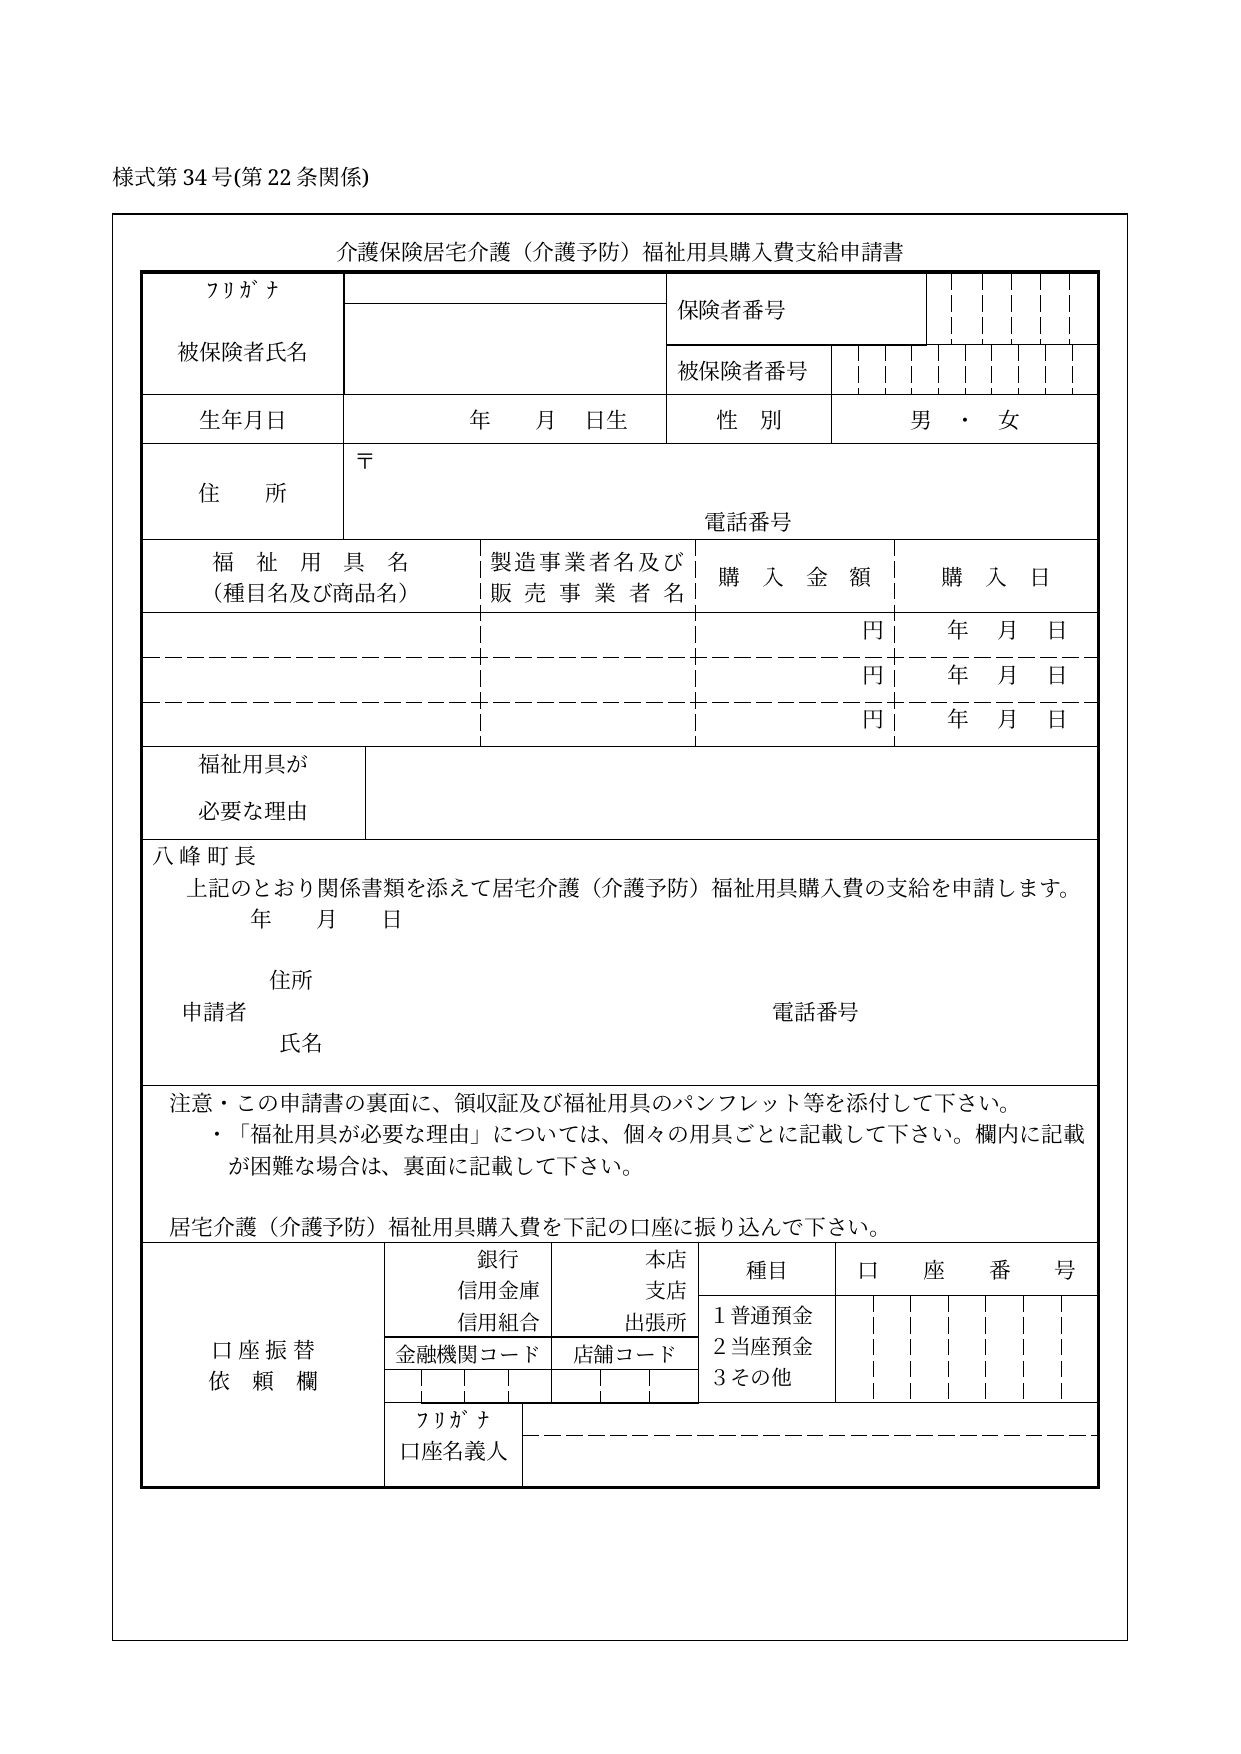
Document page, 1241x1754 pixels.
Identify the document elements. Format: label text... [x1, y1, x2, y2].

table_cell 年 月 日 [894, 613, 1097, 657]
table_cell [601, 1370, 649, 1402]
table_cell [421, 1370, 464, 1402]
table_cell 店舗コード [552, 1338, 698, 1369]
table_cell 〒 電話番号 [344, 444, 1097, 539]
table_cell [1072, 345, 1097, 394]
table_cell 生年月日 [143, 395, 343, 443]
table_header ﾌ ﾘ ｶﾞ ﾅ 被保険者氏名 [143, 274, 343, 394]
table_cell [836, 1296, 873, 1402]
table_cell 円 [696, 657, 894, 702]
table_cell 福 祉 用 具 名 （種目名及び商品名） [143, 540, 480, 612]
table_cell 福祉用具が 必要な理由 [143, 747, 365, 838]
table_header [1012, 274, 1041, 344]
table_cell 種目 [699, 1243, 835, 1295]
table_cell 購 入 金 額 [696, 540, 894, 612]
table_cell [650, 1370, 698, 1402]
table_cell [992, 345, 1018, 394]
table_cell [523, 1435, 1097, 1486]
text 様式第34号(第22条関係) [112, 158, 1128, 195]
table_cell [1023, 1296, 1061, 1402]
table_cell [480, 657, 696, 702]
table_cell [1061, 1296, 1097, 1402]
table_cell [912, 345, 938, 394]
table_header [952, 274, 983, 344]
table_cell [143, 702, 480, 746]
table_cell １普通預金 ２当座預金 ３その他 [699, 1296, 835, 1402]
table_cell [143, 657, 480, 702]
table_cell [885, 346, 912, 394]
table_cell 口 座 番 号 [836, 1243, 1097, 1295]
table_cell 被保険者番号 [667, 346, 831, 394]
table_header [927, 274, 952, 344]
table_cell 金融機関コード [385, 1338, 551, 1369]
table_cell 男 ・ 女 [832, 395, 1097, 443]
table_cell 購 入 日 [894, 540, 1097, 612]
table_cell [366, 747, 1097, 838]
table_cell ﾌ ﾘ ｶﾞ ﾅ 口座名義人 [385, 1403, 522, 1486]
table_header [983, 274, 1012, 344]
table_cell 銀行 信用金庫 信用組合 [385, 1243, 551, 1336]
table_cell [1045, 345, 1072, 394]
table_cell [910, 1296, 948, 1402]
table_cell [552, 1370, 601, 1402]
table_cell [345, 304, 666, 394]
table_cell [873, 1296, 910, 1402]
table_cell 年 月 日 [894, 702, 1097, 746]
table_cell 性 別 [667, 395, 831, 443]
table_cell 製造事業者名及び 販売事業者名 [480, 540, 696, 612]
table_cell [939, 345, 965, 394]
table_header 保険者番号 [667, 274, 926, 344]
table_cell [465, 1370, 508, 1402]
table_cell [385, 1370, 421, 1402]
table_header [1041, 274, 1069, 344]
table_cell [143, 613, 480, 657]
table_cell 注意・この申請書の裏面に、領収証及び福祉用具のパンフレット等を添付して下さい。 ・「福祉用具が必要な理由」については、個々の用具ごとに記載して下さい。欄内に記載が困難な場合は、裏面に記載して下さい。 居宅介護（介護予防）福祉用具購入費を下記の口座に振り込んで下さい。 [143, 1086, 1097, 1242]
table_cell [832, 346, 858, 394]
table_cell [986, 1296, 1023, 1402]
table_cell 円 [696, 702, 894, 746]
table_cell 八 峰 町 長 上記のとおり関係書類を添えて居宅介護（介護予防）福祉用具購入費の支給を申請します。 年 月 日 住所 申請者 電話番号 氏名 [143, 840, 1097, 1085]
table_cell [508, 1370, 551, 1402]
table_cell [480, 613, 696, 657]
text 介護保険居宅介護（介護予防）福祉用具購入費支給申請書 [113, 233, 1127, 270]
table_header [345, 274, 666, 303]
table_cell [858, 346, 885, 394]
table_cell [965, 345, 992, 394]
table_cell [1019, 345, 1045, 394]
table_cell 本店 支店 出張所 [552, 1243, 698, 1336]
table_cell 口 座 振 替 依 頼 欄 [143, 1243, 384, 1486]
table_cell 円 [696, 613, 894, 657]
table_cell [480, 702, 696, 746]
table_cell 住 所 [143, 444, 343, 539]
table_cell 年 月 日生 [344, 395, 666, 443]
table_cell 年 月 日 [894, 657, 1097, 702]
table_cell [948, 1296, 986, 1402]
table_cell [523, 1403, 1097, 1435]
table_header [1070, 274, 1097, 344]
